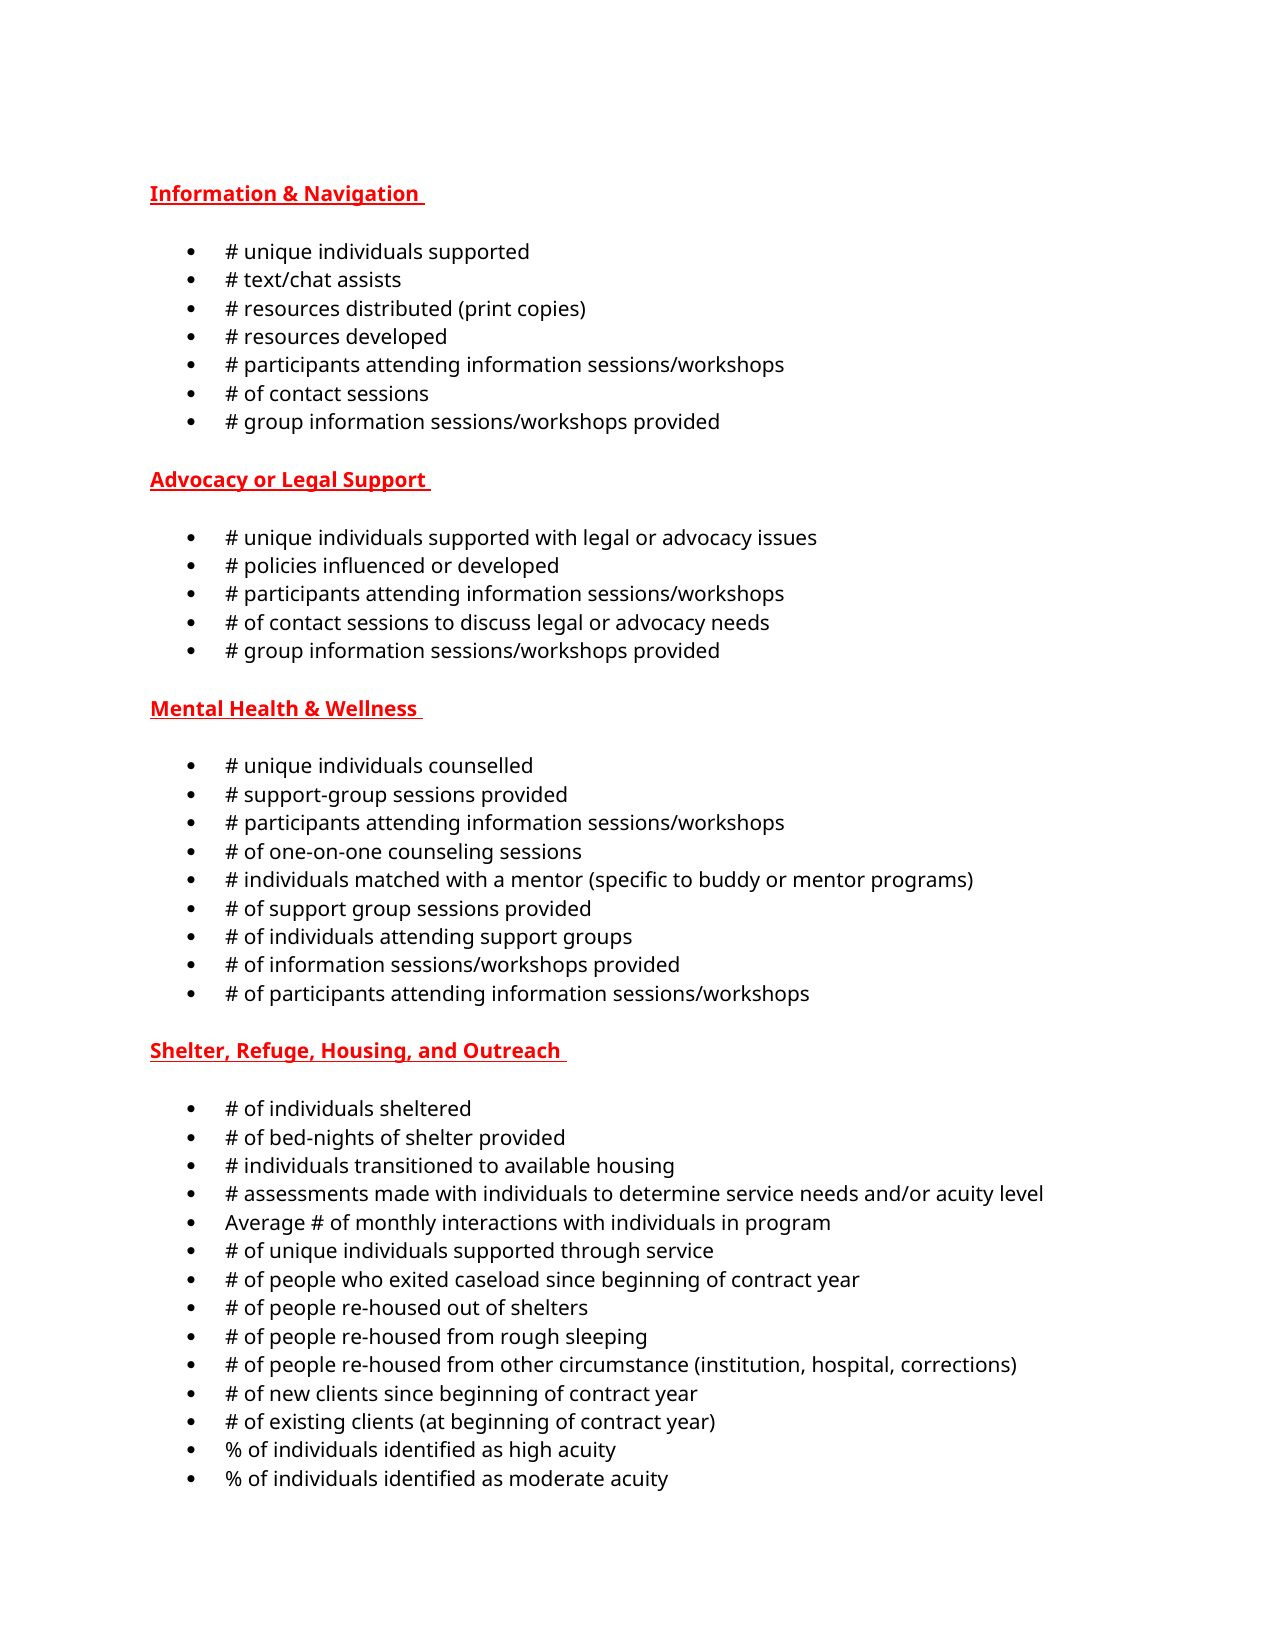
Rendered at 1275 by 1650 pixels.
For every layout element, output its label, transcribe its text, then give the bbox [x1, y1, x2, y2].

list # of existing clients (at beginning of contract year) [187, 1407, 1125, 1436]
list # of people re-housed out of shelters [187, 1293, 1125, 1322]
list # group information sessions/workshops provided [187, 636, 1125, 665]
list # resources developed [187, 322, 1125, 351]
list # participants attending information sessions/workshops [187, 808, 1125, 837]
list # unique individuals supported with legal or advocacy issues [187, 523, 1125, 551]
list # of new clients since beginning of contract year [187, 1379, 1125, 1407]
list # of information sessions/workshops provided [187, 951, 1125, 979]
list # of one-on-one counseling sessions [187, 837, 1125, 865]
text Mental Health & Wellness [150, 694, 1125, 722]
list # of participants attending information sessions/workshops [187, 979, 1125, 1007]
list # of bed-nights of shelter provided [187, 1123, 1125, 1151]
list # of unique individuals supported through service [187, 1236, 1125, 1265]
list # policies influenced or developed [187, 551, 1125, 579]
list # of support group sessions provided [187, 894, 1125, 922]
text Information & Navigation [150, 179, 1125, 208]
list # of individuals attending support groups [187, 922, 1125, 951]
text Advocacy or Legal Support [150, 465, 1125, 493]
list # of people re-housed from other circumstance (institution, hospital, corrections) [187, 1350, 1125, 1379]
list # of contact sessions [187, 379, 1125, 407]
list # unique individuals counselled [187, 752, 1125, 780]
list # group information sessions/workshops provided [187, 407, 1125, 436]
list # of contact sessions to discuss legal or advocacy needs [187, 608, 1125, 636]
list # assessments made with individuals to determine service needs and/or acuity level [187, 1179, 1125, 1208]
list Average # of monthly interactions with individuals in program [187, 1208, 1125, 1236]
list % of individuals identified as moderate acuity [187, 1464, 1125, 1492]
list # of individuals sheltered [187, 1094, 1125, 1123]
list # individuals matched with a mentor (specific to buddy or mentor programs) [187, 865, 1125, 894]
list # of people re-housed from rough sleeping [187, 1322, 1125, 1350]
list # of people who exited caseload since beginning of contract year [187, 1265, 1125, 1293]
list % of individuals identified as high acuity [187, 1436, 1125, 1464]
list # support-group sessions provided [187, 780, 1125, 808]
list # participants attending information sessions/workshops [187, 351, 1125, 379]
list # text/chat assists [187, 265, 1125, 294]
text Shelter, Refuge, Housing, and Outreach [150, 1037, 1125, 1065]
list # unique individuals supported [187, 237, 1125, 265]
list # participants attending information sessions/workshops [187, 579, 1125, 608]
list # resources distributed (print copies) [187, 294, 1125, 322]
list # individuals transitioned to available housing [187, 1151, 1125, 1179]
